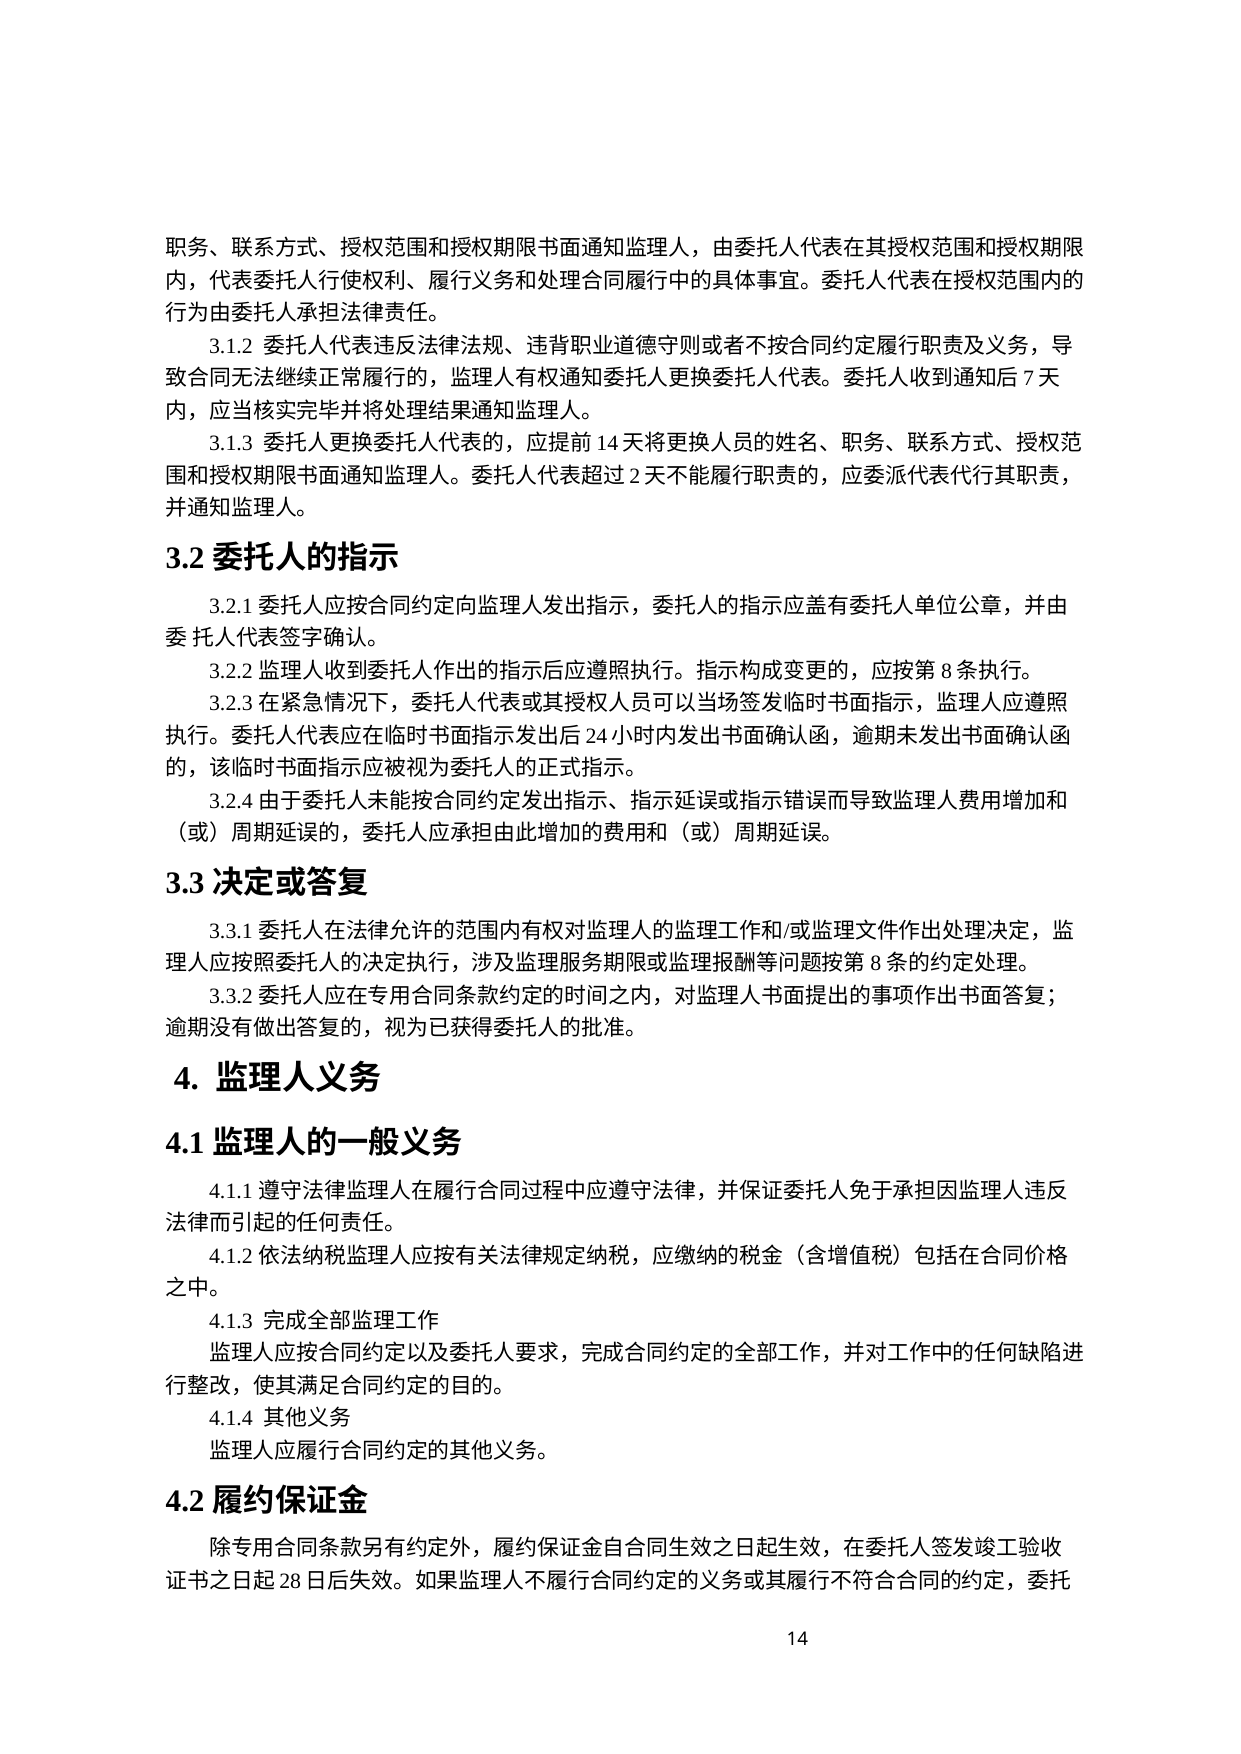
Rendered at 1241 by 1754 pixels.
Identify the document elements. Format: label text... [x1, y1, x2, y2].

text 3.1.3 委托人更换委托人代表的，应提前14天将更换人员的姓名、职务、联系方式、授权范围和授权期限书面通知监理人。委托人代表超过2天不能履行职责的，应委派代表代行其职责，并通知监理人。 [165, 425, 1087, 522]
subtitle 3.2 委托人的指示 [165, 522, 1087, 587]
text 3.3.2 委托人应在专用合同条款约定的时间之内，对监理人书面提出的事项作出书面答复；逾期没有做出答复的，视为已获得委托人的批准。 [165, 977, 1087, 1042]
text 监理人应履行合同约定的其他义务。 [165, 1432, 1087, 1465]
text 3.2.1 委托人应按合同约定向监理人发出指示，委托人的指示应盖有委托人单位公章，并由委 托人代表签字确认。 [165, 587, 1087, 652]
text 4.1.2 依法纳税监理人应按有关法律规定纳税，应缴纳的税金（含增值税）包括在合同价格之中。 [165, 1237, 1087, 1302]
text 3.2.3 在紧急情况下，委托人代表或其授权人员可以当场签发临时书面指示，监理人应遵照执行。委托人代表应在临时书面指示发出后24小时内发出书面确认函，逾期未发出书面确认函的，该临时书面指示应被视为委托人的正式指示。 [165, 685, 1087, 782]
text 监理人应按合同约定以及委托人要求，完成合同约定的全部工作，并对工作中的任何缺陷进行整改，使其满足合同约定的目的。 [165, 1335, 1087, 1400]
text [165, 1530, 1087, 1595]
subtitle 4.2 履约保证金 [165, 1465, 1087, 1530]
text 3.3.1 委托人在法律允许的范围内有权对监理人的监理工作和/或监理文件作出处理决定，监理人应按照委托人的决定执行，涉及监理服务期限或监理报酬等问题按第 8 条的约定处理。 [165, 912, 1087, 977]
subtitle 3.3 决定或答复 [165, 847, 1087, 912]
text 4.1.4 其他义务 [165, 1400, 1087, 1432]
subtitle 4.1 监理人的一般义务 [165, 1107, 1087, 1172]
subtitle 4. 监理人义务 [165, 1042, 1087, 1107]
text 3.1.2 委托人代表违反法律法规、违背职业道德守则或者不按合同约定履行职责及义务，导致合同无法继续正常履行的，监理人有权通知委托人更换委托人代表。委托人收到通知后7天内，应当核实完毕并将处理结果通知监理人。 [165, 327, 1087, 425]
text 4.1.3 完成全部监理工作 [165, 1302, 1087, 1335]
text 4.1.1 遵守法律监理人在履行合同过程中应遵守法律，并保证委托人免于承担因监理人违反法律而引起的任何责任。 [165, 1172, 1087, 1237]
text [165, 230, 1087, 327]
text 3.2.2 监理人收到委托人作出的指示后应遵照执行。指示构成变更的，应按第8条执行。 [165, 652, 1087, 685]
text 3.2.4 由于委托人未能按合同约定发出指示、指示延误或指示错误而导致监理人费用增加和（或）周期延误的，委托人应承担由此增加的费用和（或）周期延误。 [165, 782, 1087, 847]
